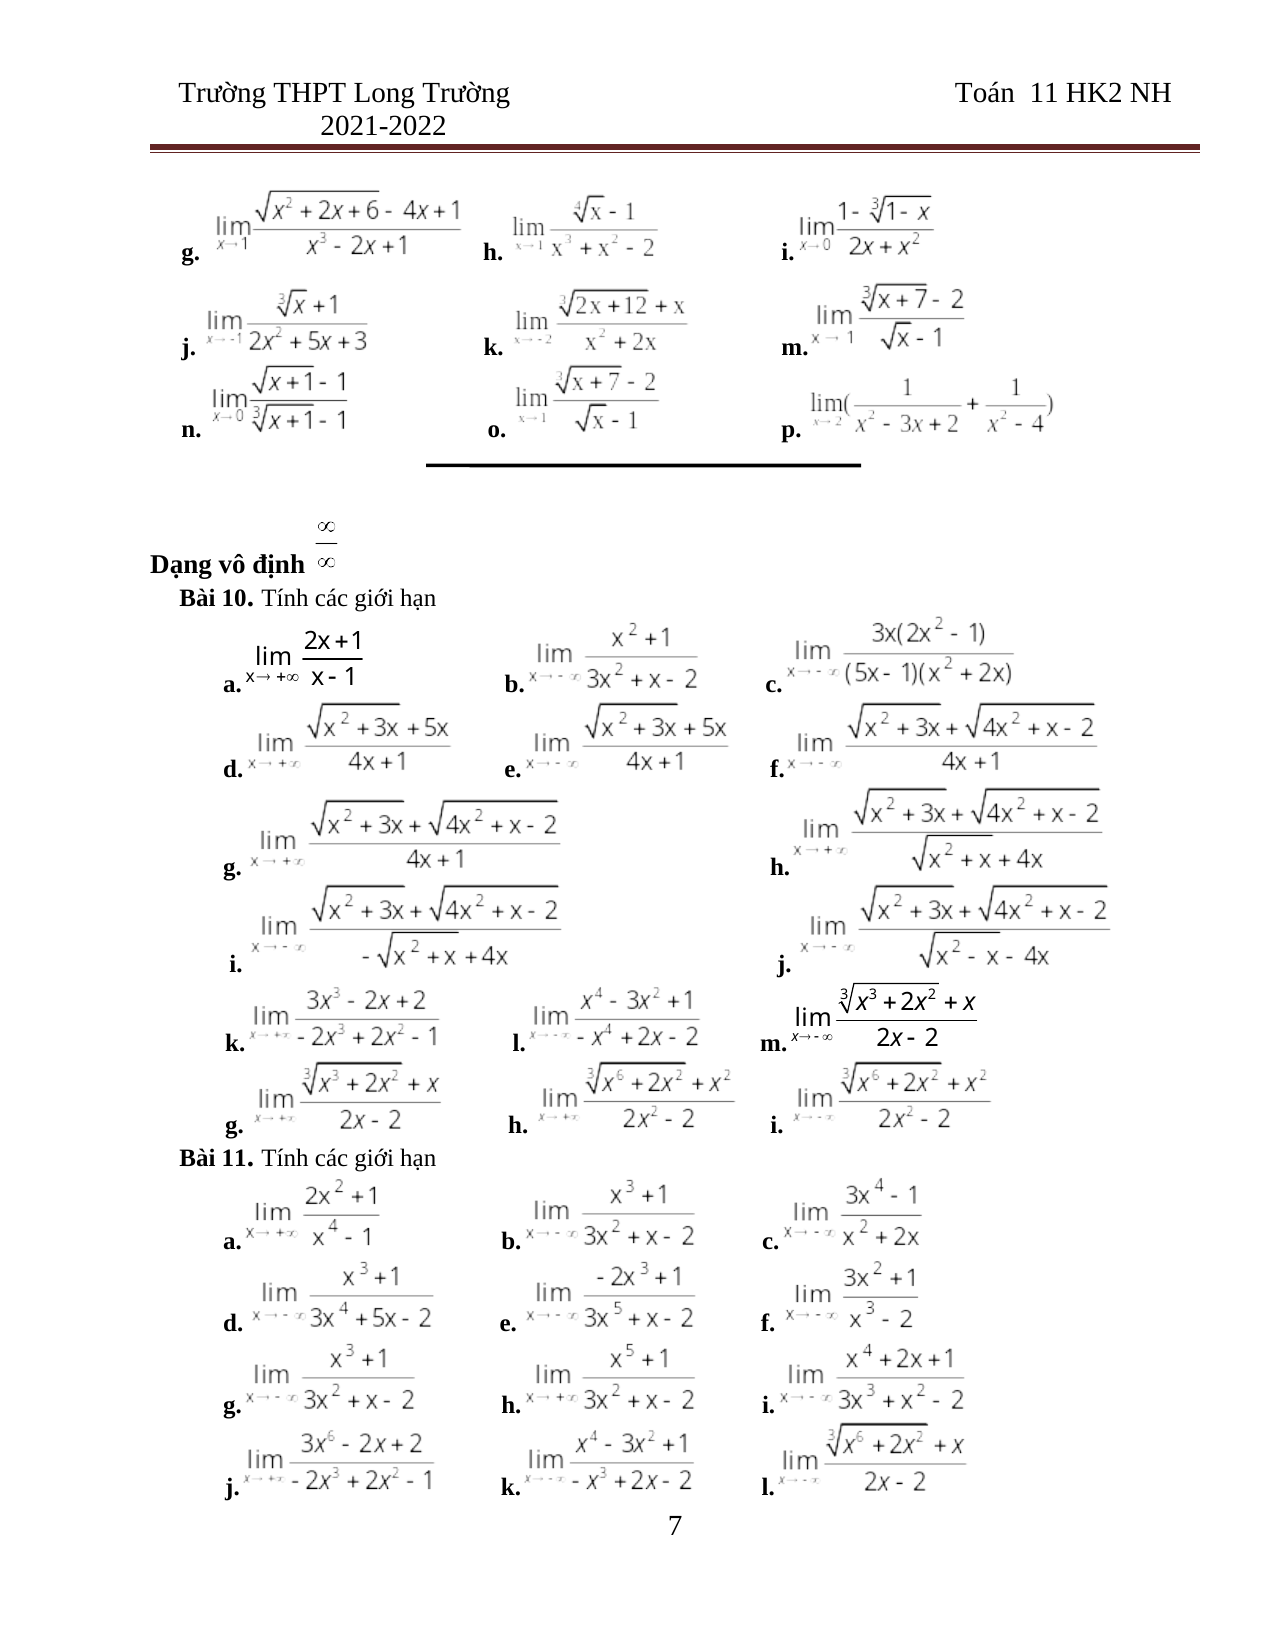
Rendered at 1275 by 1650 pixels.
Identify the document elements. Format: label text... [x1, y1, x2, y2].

text d. e. f. [223, 698, 1200, 783]
text j. k. l. [150, 1419, 1200, 1501]
text k. l. m. [150, 978, 1200, 1057]
text g. h. i. [150, 187, 1200, 266]
text Dạng vô định [150, 509, 1200, 579]
text Bài 10. Tính các giới hạn [150, 579, 1200, 613]
text g. h. i. [150, 1057, 1200, 1139]
text j. k. m. [150, 278, 1200, 360]
text a. b. c. [223, 613, 1200, 698]
text n. o. p. [150, 360, 1200, 442]
text Bài 11. Tính các giới hạn [150, 1139, 1200, 1173]
text i. j. [150, 881, 1200, 978]
text g. h. i. [223, 1337, 1200, 1419]
text g. h. [223, 783, 1200, 881]
text d. e. f. [223, 1255, 1200, 1337]
text a. b. c. [223, 1173, 1200, 1255]
